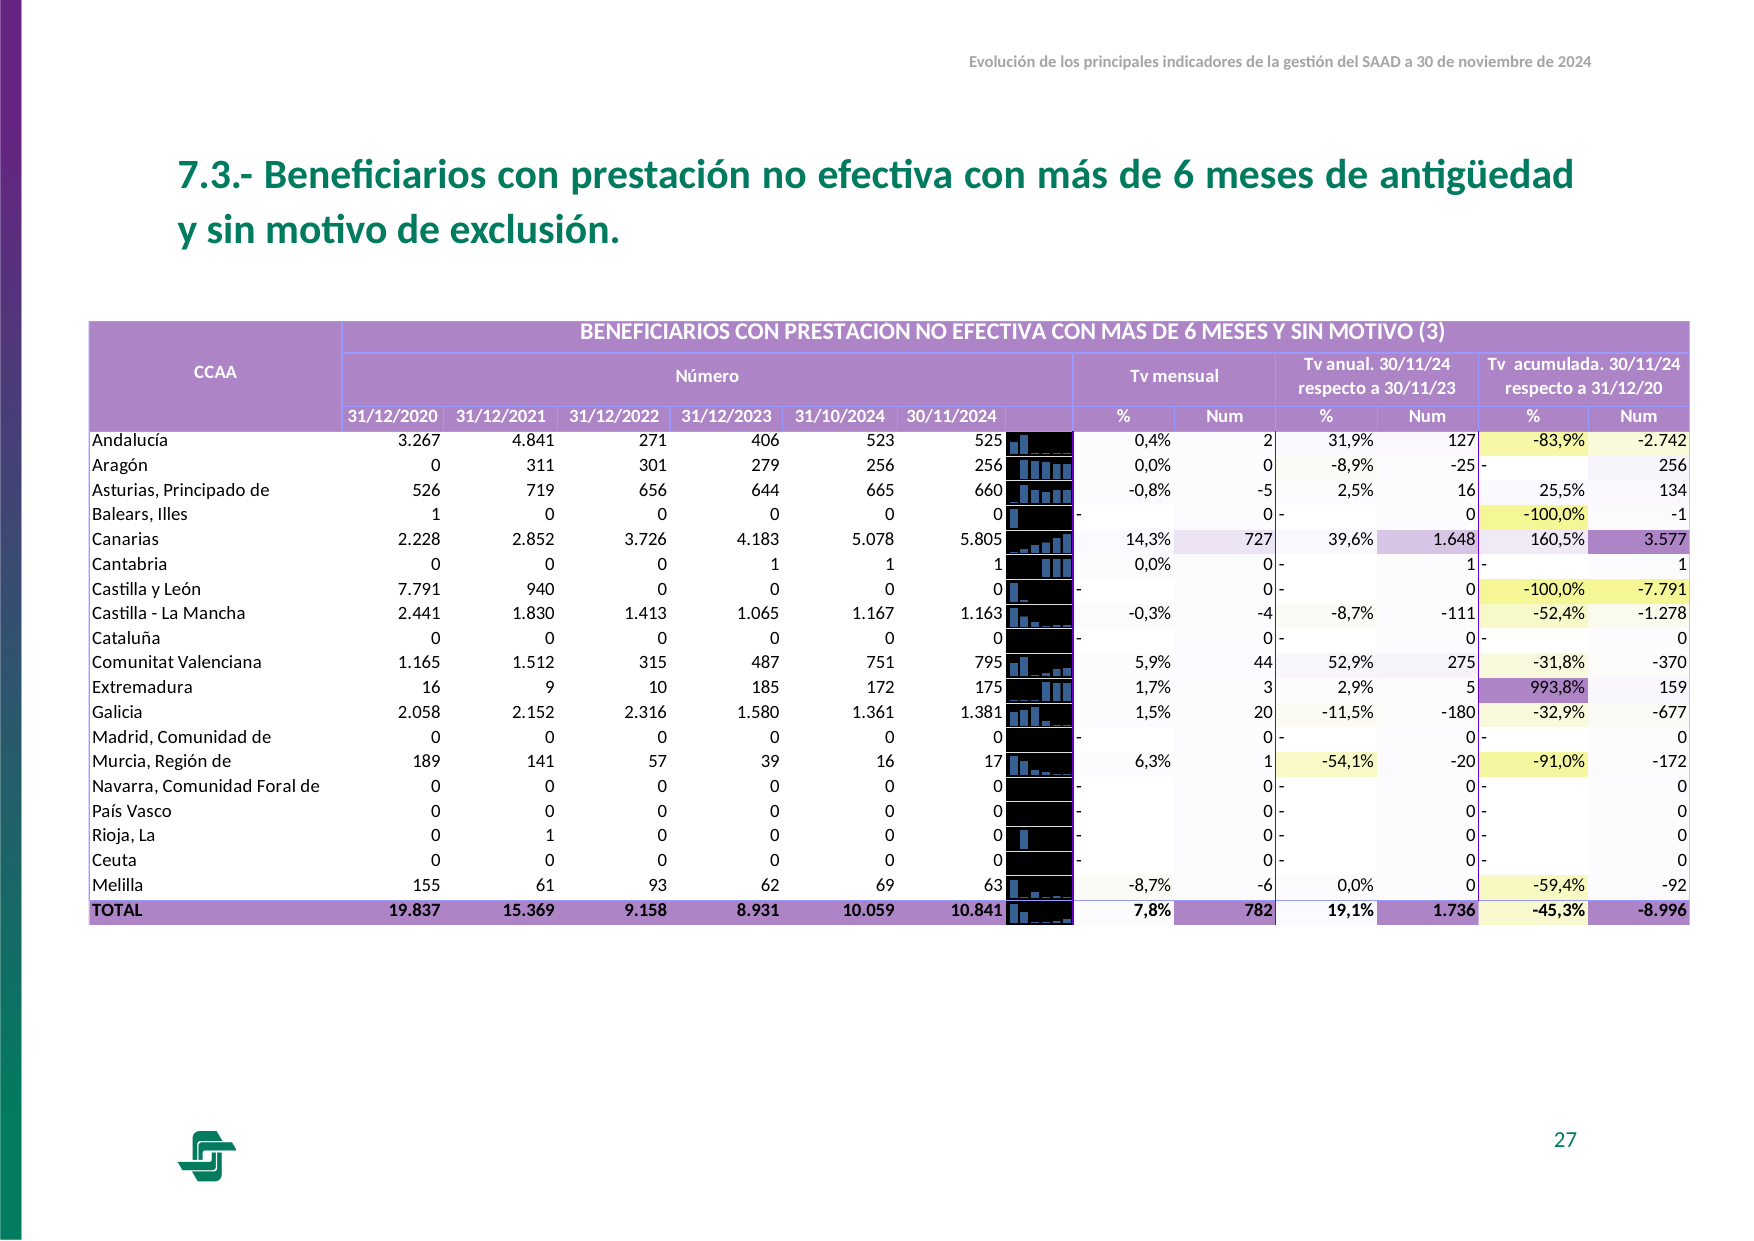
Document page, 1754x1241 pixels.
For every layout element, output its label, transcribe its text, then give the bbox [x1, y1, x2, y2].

picture [177, 1128, 237, 1241]
subtitle 7.3.- Beneficiarios con prestación no efectiva con más de 6 meses de antigüedad y sin motivo de exclusión. [177, 148, 1577, 253]
picture [0, 0, 60, 1240]
